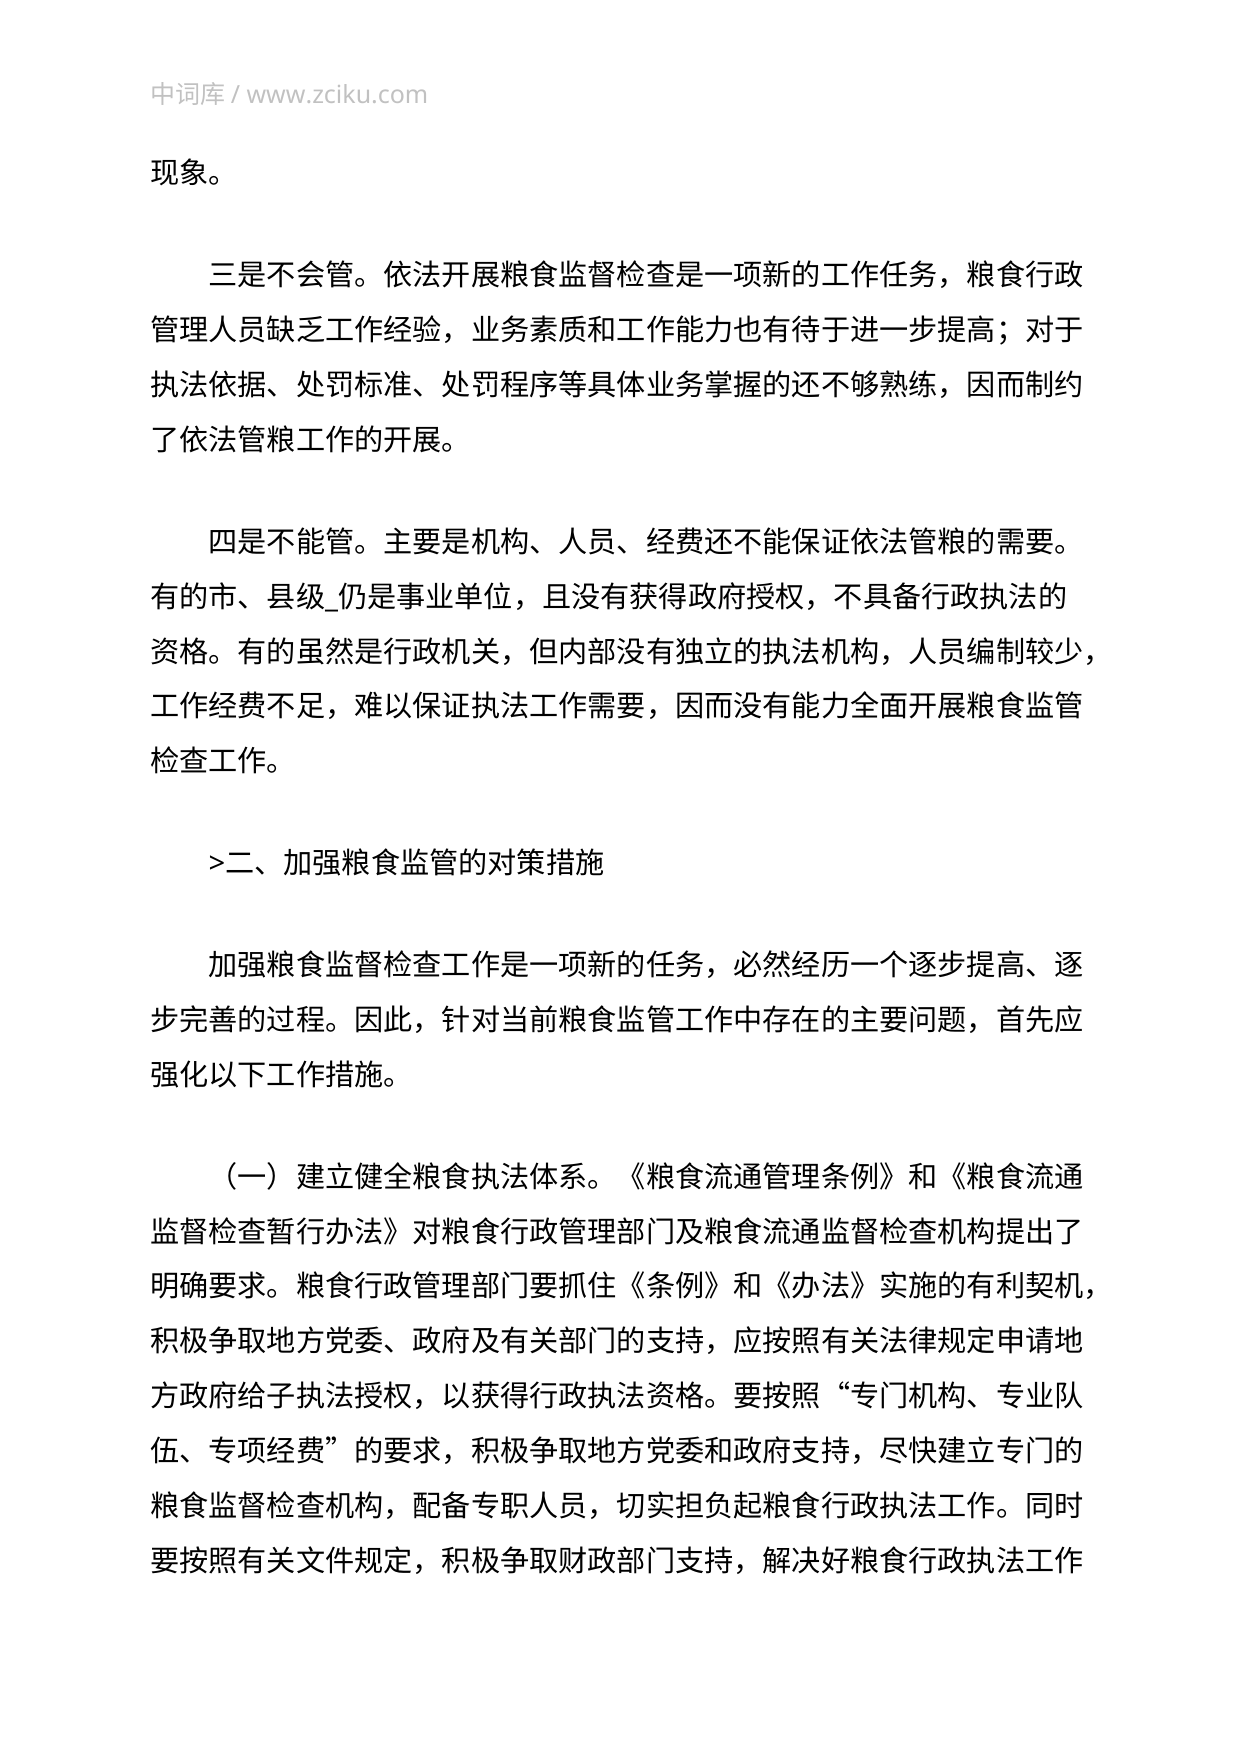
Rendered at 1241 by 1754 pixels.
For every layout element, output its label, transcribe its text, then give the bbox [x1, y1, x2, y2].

text >二、加强粮食监管的对策措施 [150, 840, 1090, 882]
text 三是不会管。依法开展粮食监督检查是一项新的工作任务，粮食行政管理人员缺乏工作经验，业务素质和工作能力也有待于进一步提高；对于执法依据、处罚标准、处罚程序等具体业务掌握的还不够熟练，因而制约了依法管粮工作的开展。 [150, 252, 1090, 459]
text 加强粮食监督检查工作是一项新的任务，必然经历一个逐步提高、逐步完善的过程。因此，针对当前粮食监管工作中存在的主要问题，首先应强化以下工作措施。 [150, 942, 1090, 1094]
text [150, 1153, 1090, 1580]
text 四是不能管。主要是机构、人员、经费还不能保证依法管粮的需要。有的市、县级_仍是事业单位，且没有获得政府授权，不具备行政执法的资格。有的虽然是行政机关，但内部没有独立的执法机构，人员编制较少，工作经费不足，难以保证执法工作需要，因而没有能力全面开展粮食监管检查工作。 [150, 518, 1090, 780]
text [150, 150, 1090, 192]
